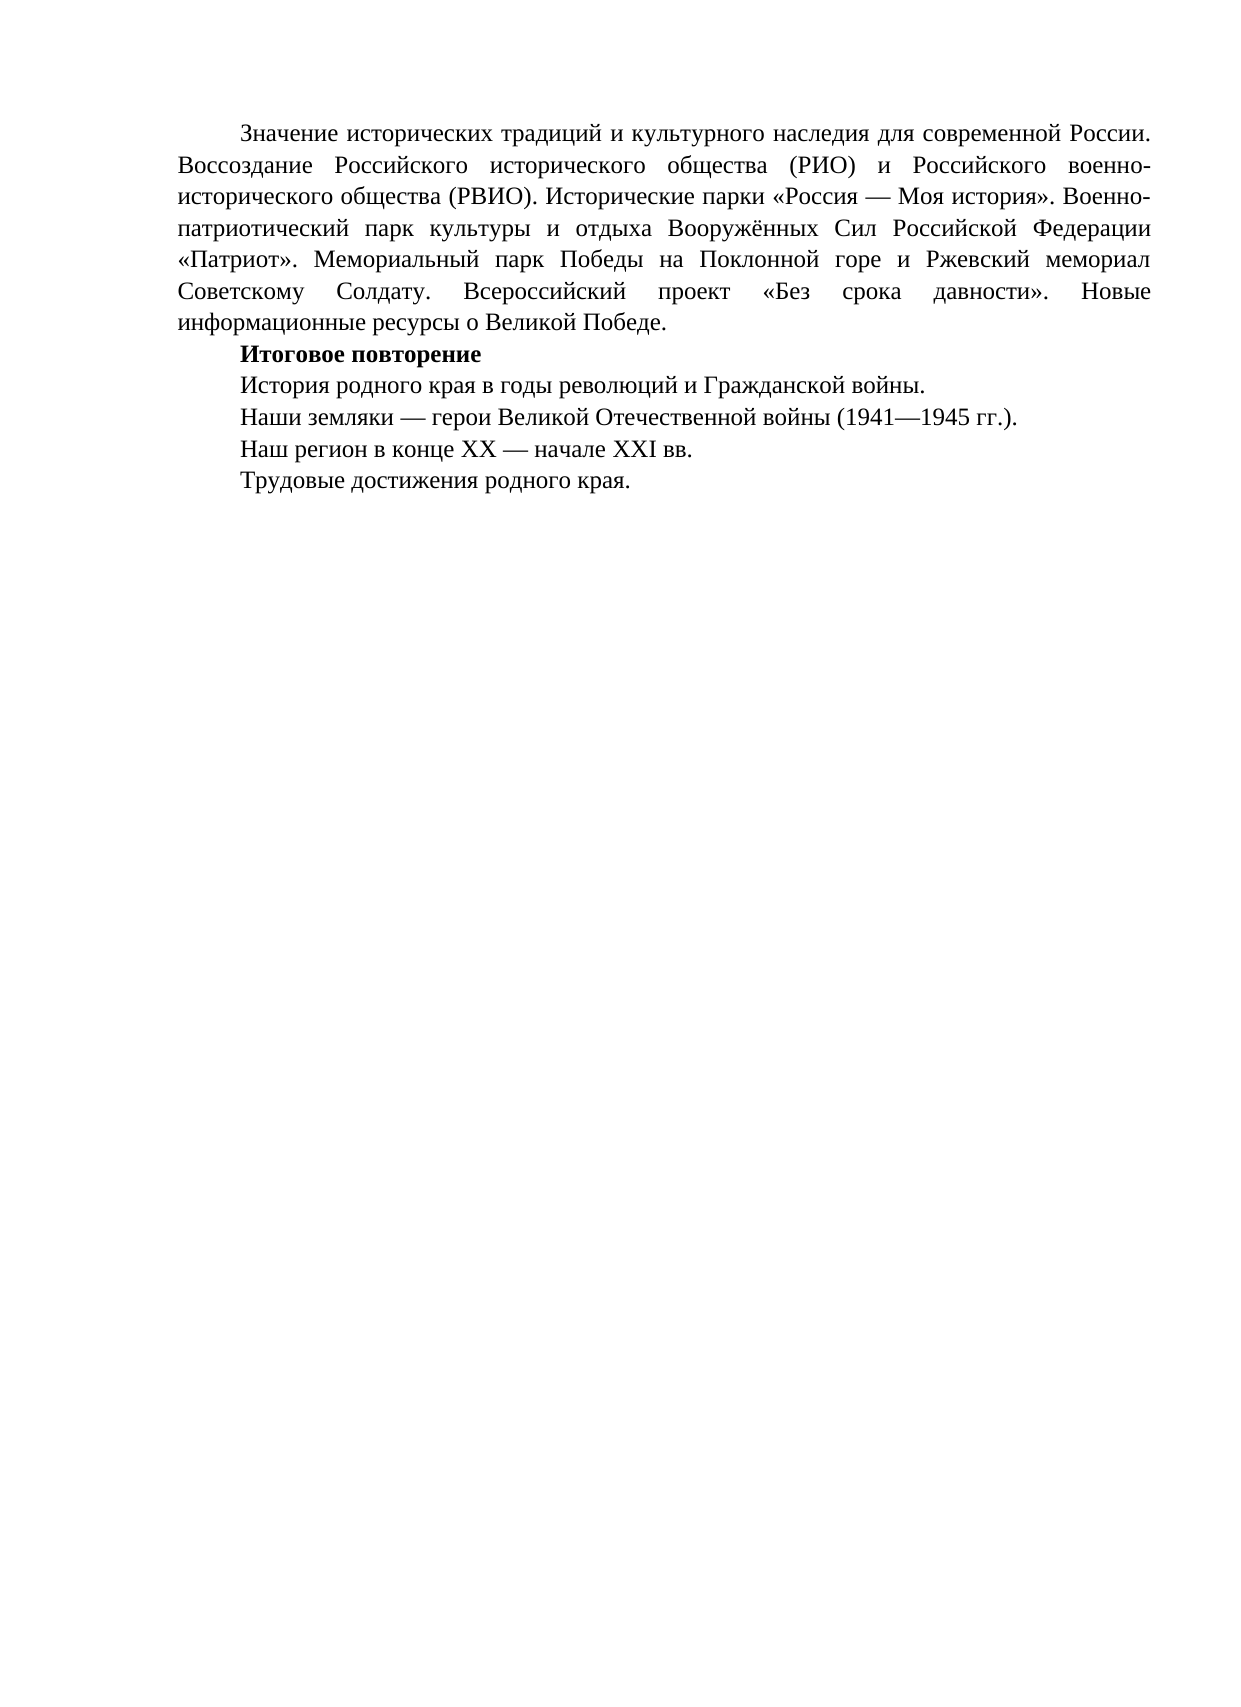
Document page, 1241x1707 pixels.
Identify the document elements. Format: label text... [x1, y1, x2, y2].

text Наши земляки — герои Великой Отечественной войны (1941—1945 гг.). [177, 402, 1152, 431]
text Значение исторических традиций и культурного наследия для современной России. Воссоздание Российского исторического общества (РИО) и Российского военно-исторического общества (РВИО). Исторические парки «Россия — Моя история». Военно-патриотический парк культуры и отдыха Вооружённых Сил Российской Федерации «Патриот». Мемориальный парк Победы на Поклонной горе и Ржевский мемориал Советскому Солдату. Всероссийский проект «Без срока давности». Новые информационные ресурсы о Великой Победе. [177, 118, 1152, 336]
text Трудовые достижения родного края. [177, 465, 1152, 494]
text Итоговое повторение [177, 339, 1152, 368]
text История родного края в годы революций и Гражданской войны. [177, 371, 1152, 399]
text Наш регион в конце XX — начале XXI вв. [177, 434, 1152, 462]
